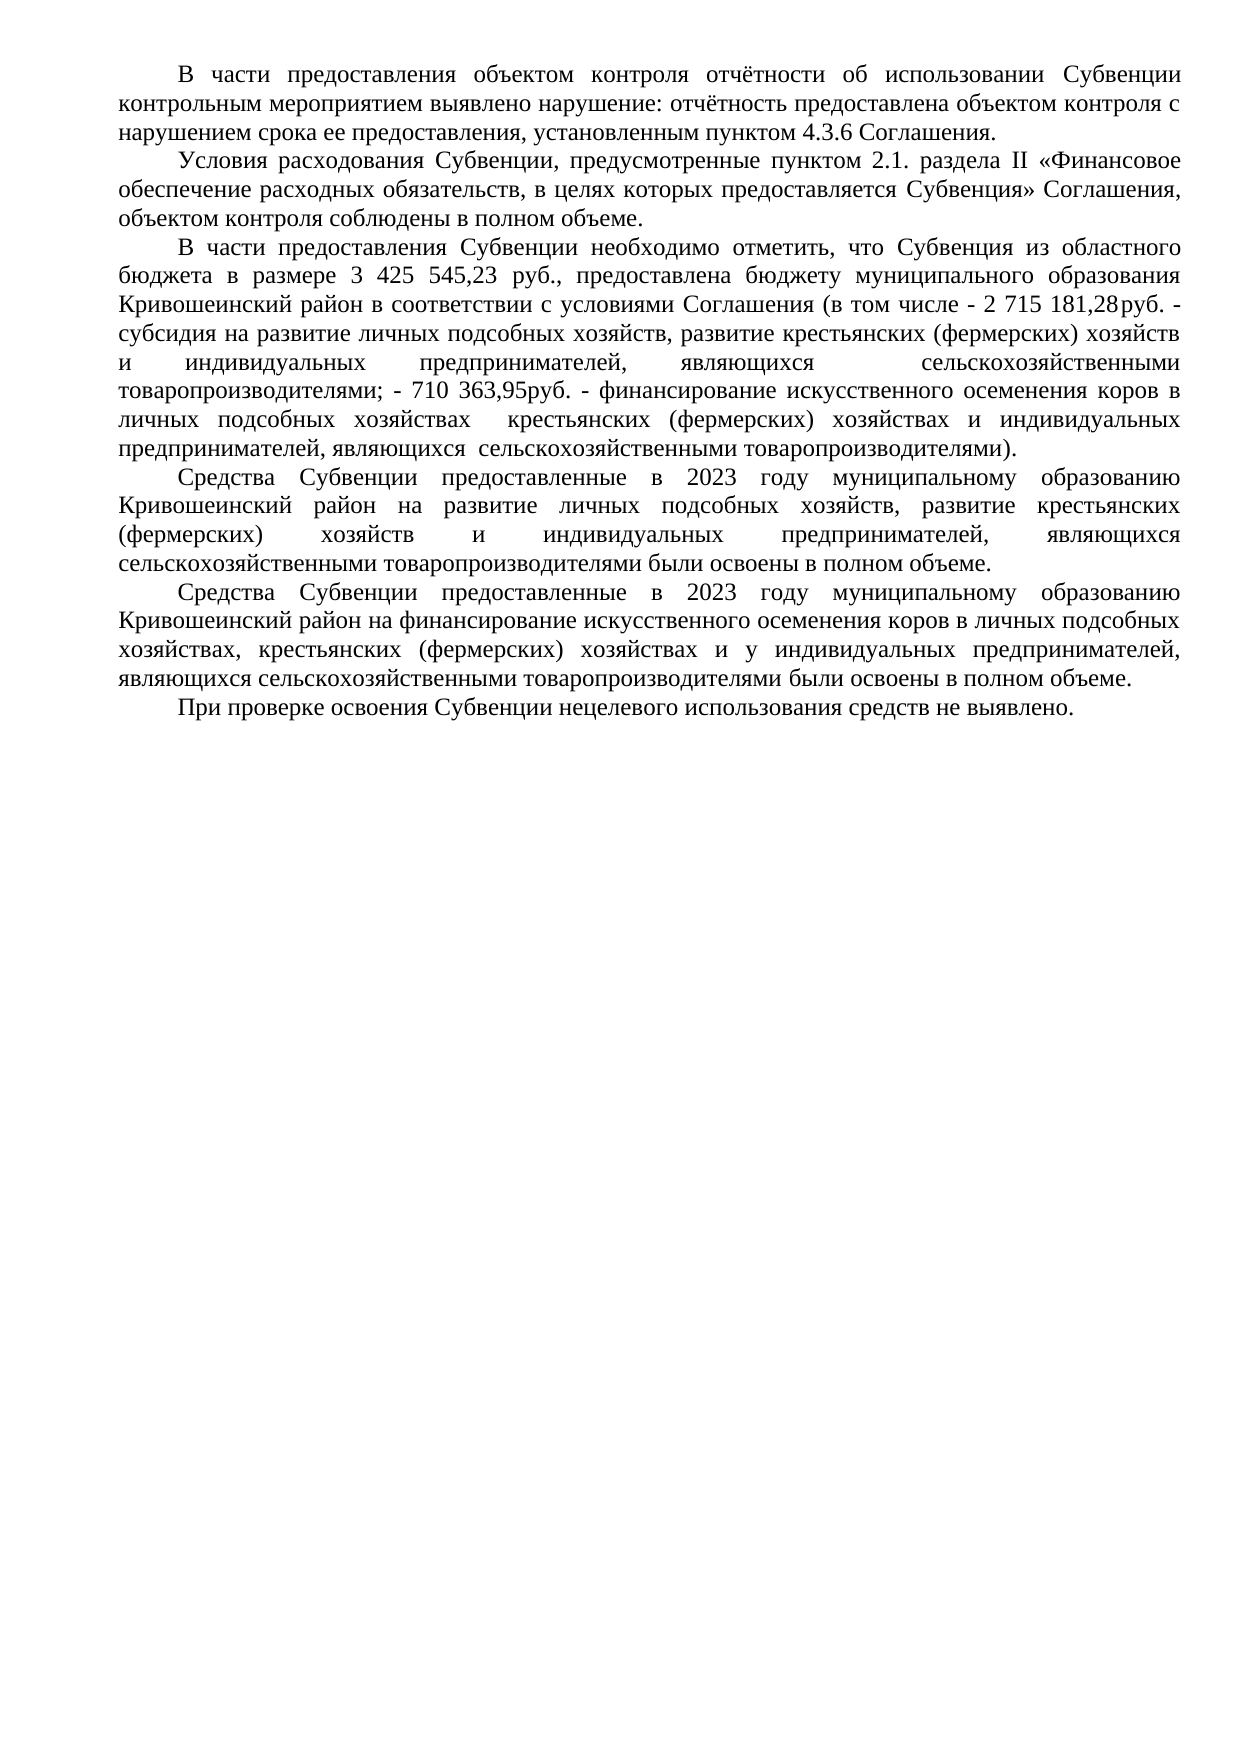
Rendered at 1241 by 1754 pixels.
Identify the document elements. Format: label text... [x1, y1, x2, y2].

text В части предоставления Субвенции необходимо отметить, что Субвенция из областного бюджета в размере 3 425 545,23 руб., предоставлена бюджету муниципального образования Кривошеинский район в соответствии с условиями Соглашения (в том числе - 2 715 181,28руб. - субсидия на развитие личных подсобных хозяйств, развитие крестьянских (фермерских) хозяйств и индивидуальных предпринимателей, являющихся сельскохозяйственными товаропроизводителями; - 710 363,95руб. - финансирование искусственного осеменения коров в личных подсобных хозяйствах крестьянских (фермерских) хозяйствах и индивидуальных предпринимателей, являющихся сельскохозяйственными товаропроизводителями). [118, 232, 1181, 462]
text Средства Субвенции предоставленные в 2023 году муниципальному образованию Кривошеинский район на развитие личных подсобных хозяйств, развитие крестьянских (фермерских) хозяйств и индивидуальных предпринимателей, являющихся сельскохозяйственными товаропроизводителями были освоены в полном объеме. [118, 462, 1181, 577]
text Условия расходования Субвенции, предусмотренные пунктом 2.1. раздела II «Финансовое обеспечение расходных обязательств, в целях которых предоставляется Субвенция» Соглашения, объектом контроля соблюдены в полном объеме. [118, 145, 1181, 232]
text В части предоставления объектом контроля отчётности об использовании Субвенции контрольным мероприятием выявлено нарушение: отчётность предоставлена объектом контроля с нарушением срока ее предоставления, установленным пунктом 4.3.6 Соглашения. [118, 59, 1181, 145]
text Средства Субвенции предоставленные в 2023 году муниципальному образованию Кривошеинский район на финансирование искусственного осеменения коров в личных подсобных хозяйствах, крестьянских (фермерских) хозяйствах и у индивидуальных предпринимателей, являющихся сельскохозяйственными товаропроизводителями были освоены в полном объеме. [118, 577, 1181, 692]
text При проверке освоения Субвенции нецелевого использования средств не выявлено. [118, 692, 1181, 720]
